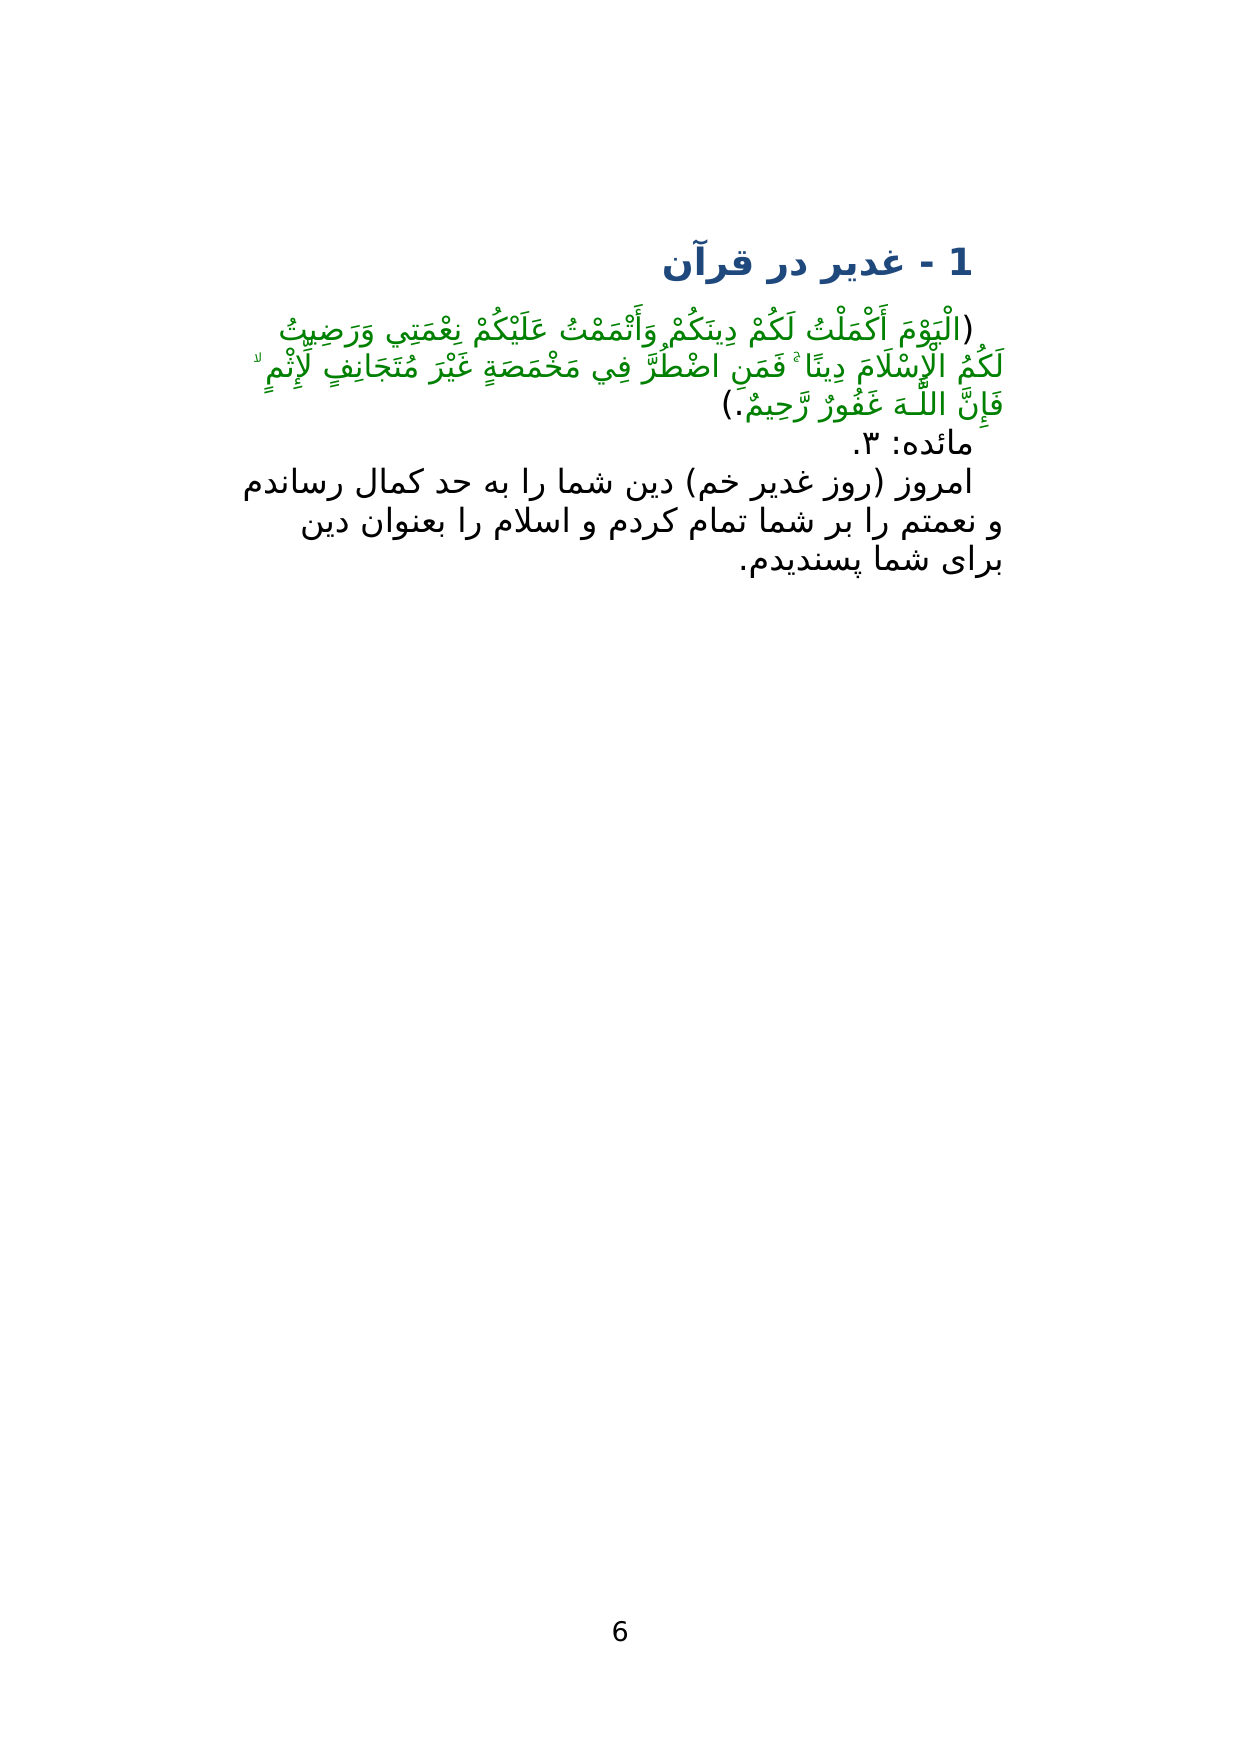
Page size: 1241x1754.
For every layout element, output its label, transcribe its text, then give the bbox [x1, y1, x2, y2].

subtitle 1 - غدير در قرآن [236, 241, 1004, 284]
text مائده: ٣. [236, 423, 1004, 462]
text امروز (روز غدير خم) دين شما را به حد كمال رساندم و نعمتم را بر شما تمام كردم و اسلام را بعنوان دين براى شما پسنديدم. [236, 462, 1004, 579]
text (الْيَوْمَ أَكْمَلْتُ لَكُمْ دِينَكُمْ وَأَتْمَمْتُ عَلَيْكُمْ نِعْمَتِي وَرَضِيتُ لَكُمُ الْإِسْلَامَ دِينًا ۚ فَمَنِ اضْطُرَّ فِي مَخْمَصَةٍ غَيْرَ مُتَجَانِفٍ لِّإِثْمٍ ۙ فَإِنَّ اللَّـهَ غَفُورٌ رَّحِيمٌ.) [236, 309, 1004, 423]
